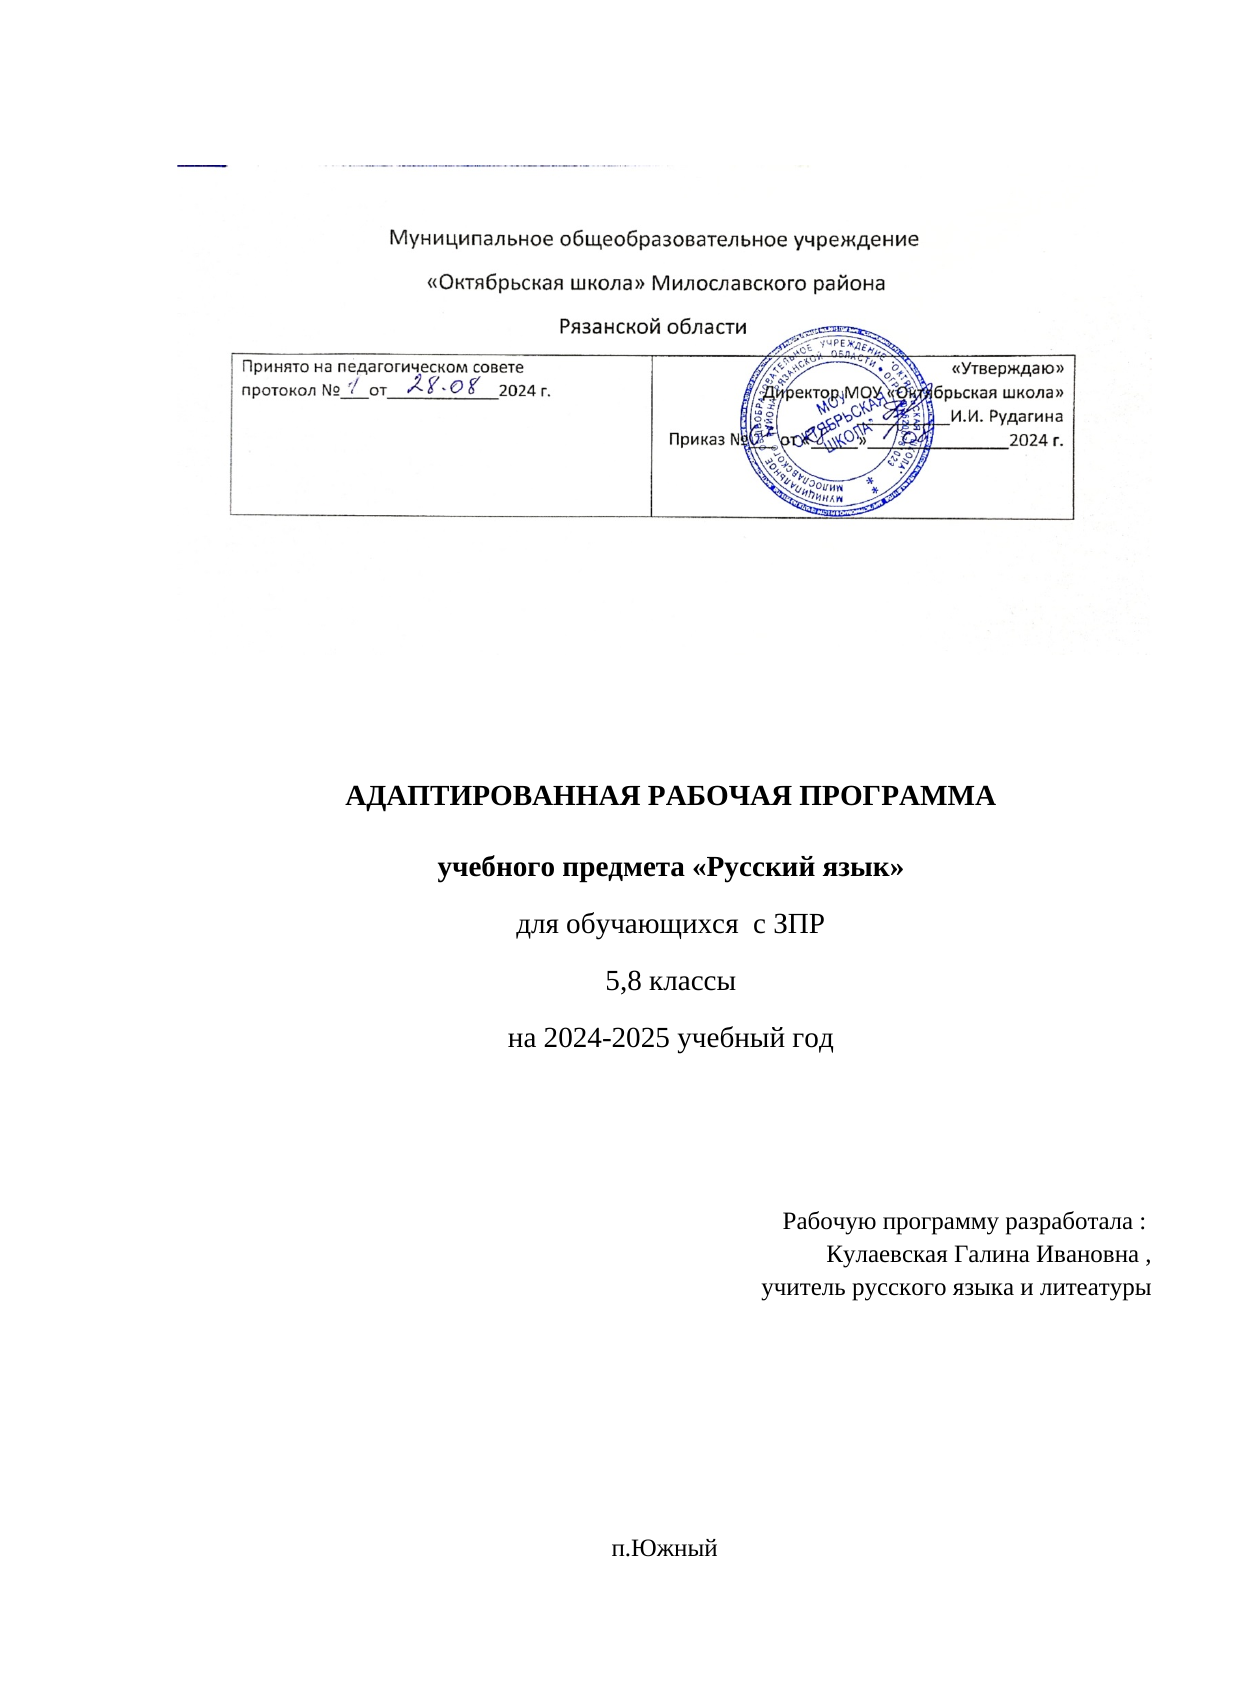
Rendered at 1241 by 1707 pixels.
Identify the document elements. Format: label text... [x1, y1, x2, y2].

text п.Южный [177, 1533, 1152, 1561]
text АДАПТИРОВАННАЯ РАБОЧАЯ ПРОГРАММА [190, 778, 1152, 812]
text на 2024-2025 учебный год [190, 1020, 1152, 1053]
text Кулаевская Галина Ивановна , [190, 1239, 1152, 1267]
text для обучающихся с ЗПР [190, 906, 1152, 939]
picture [177, 165, 1152, 655]
text Рабочую программу разработала : [177, 1206, 1152, 1234]
text учитель русского языка и литеатуры [190, 1272, 1152, 1301]
text 5,8 классы [190, 963, 1152, 997]
text учебного предмета «Русский язык» [190, 849, 1152, 883]
